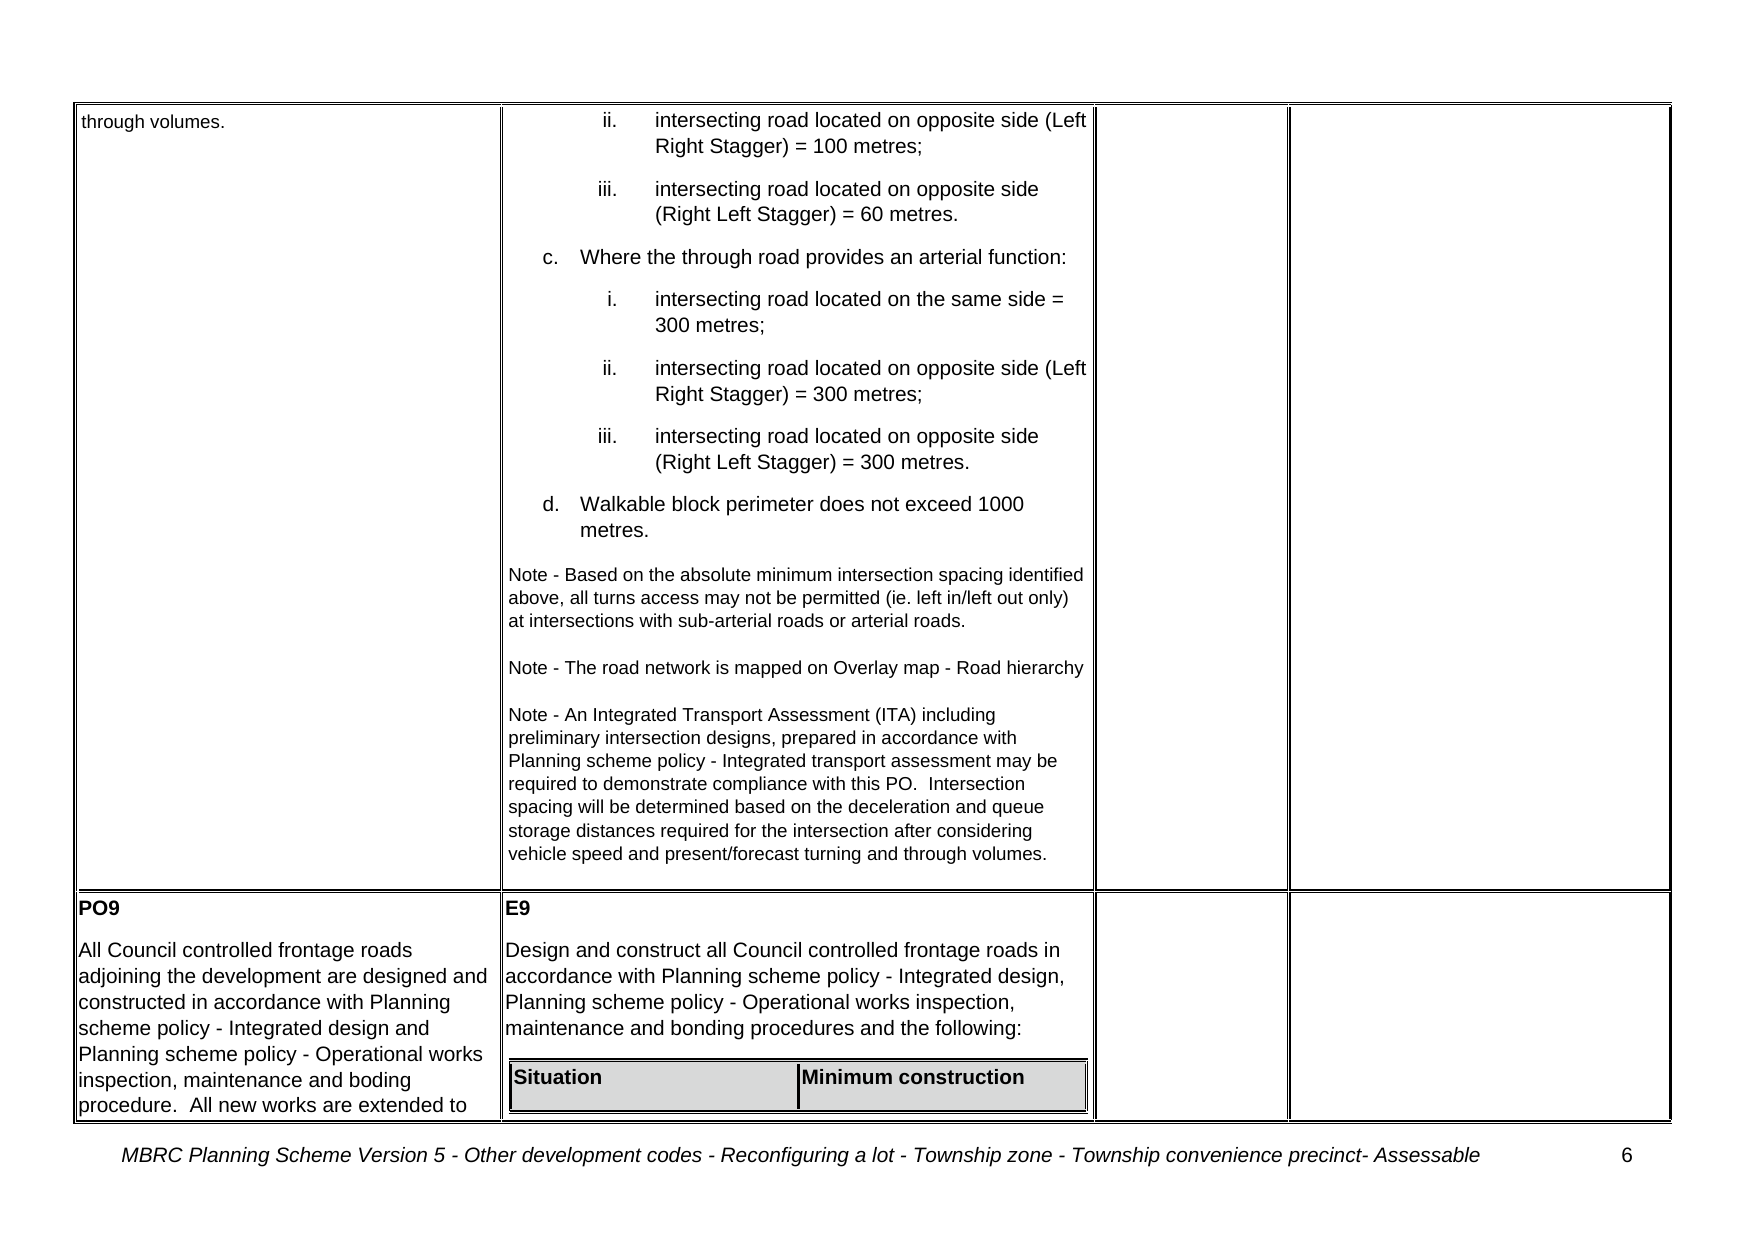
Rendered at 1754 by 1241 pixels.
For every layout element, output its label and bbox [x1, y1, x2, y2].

table_cell [77, 105, 502, 889]
table_cell [77, 889, 502, 1120]
table_cell [1289, 893, 1671, 1120]
table_cell [1095, 103, 1289, 889]
table_cell [1095, 889, 1289, 1120]
table_cell [502, 889, 1095, 1120]
table_cell [1289, 105, 1671, 889]
table_cell [502, 103, 1095, 889]
